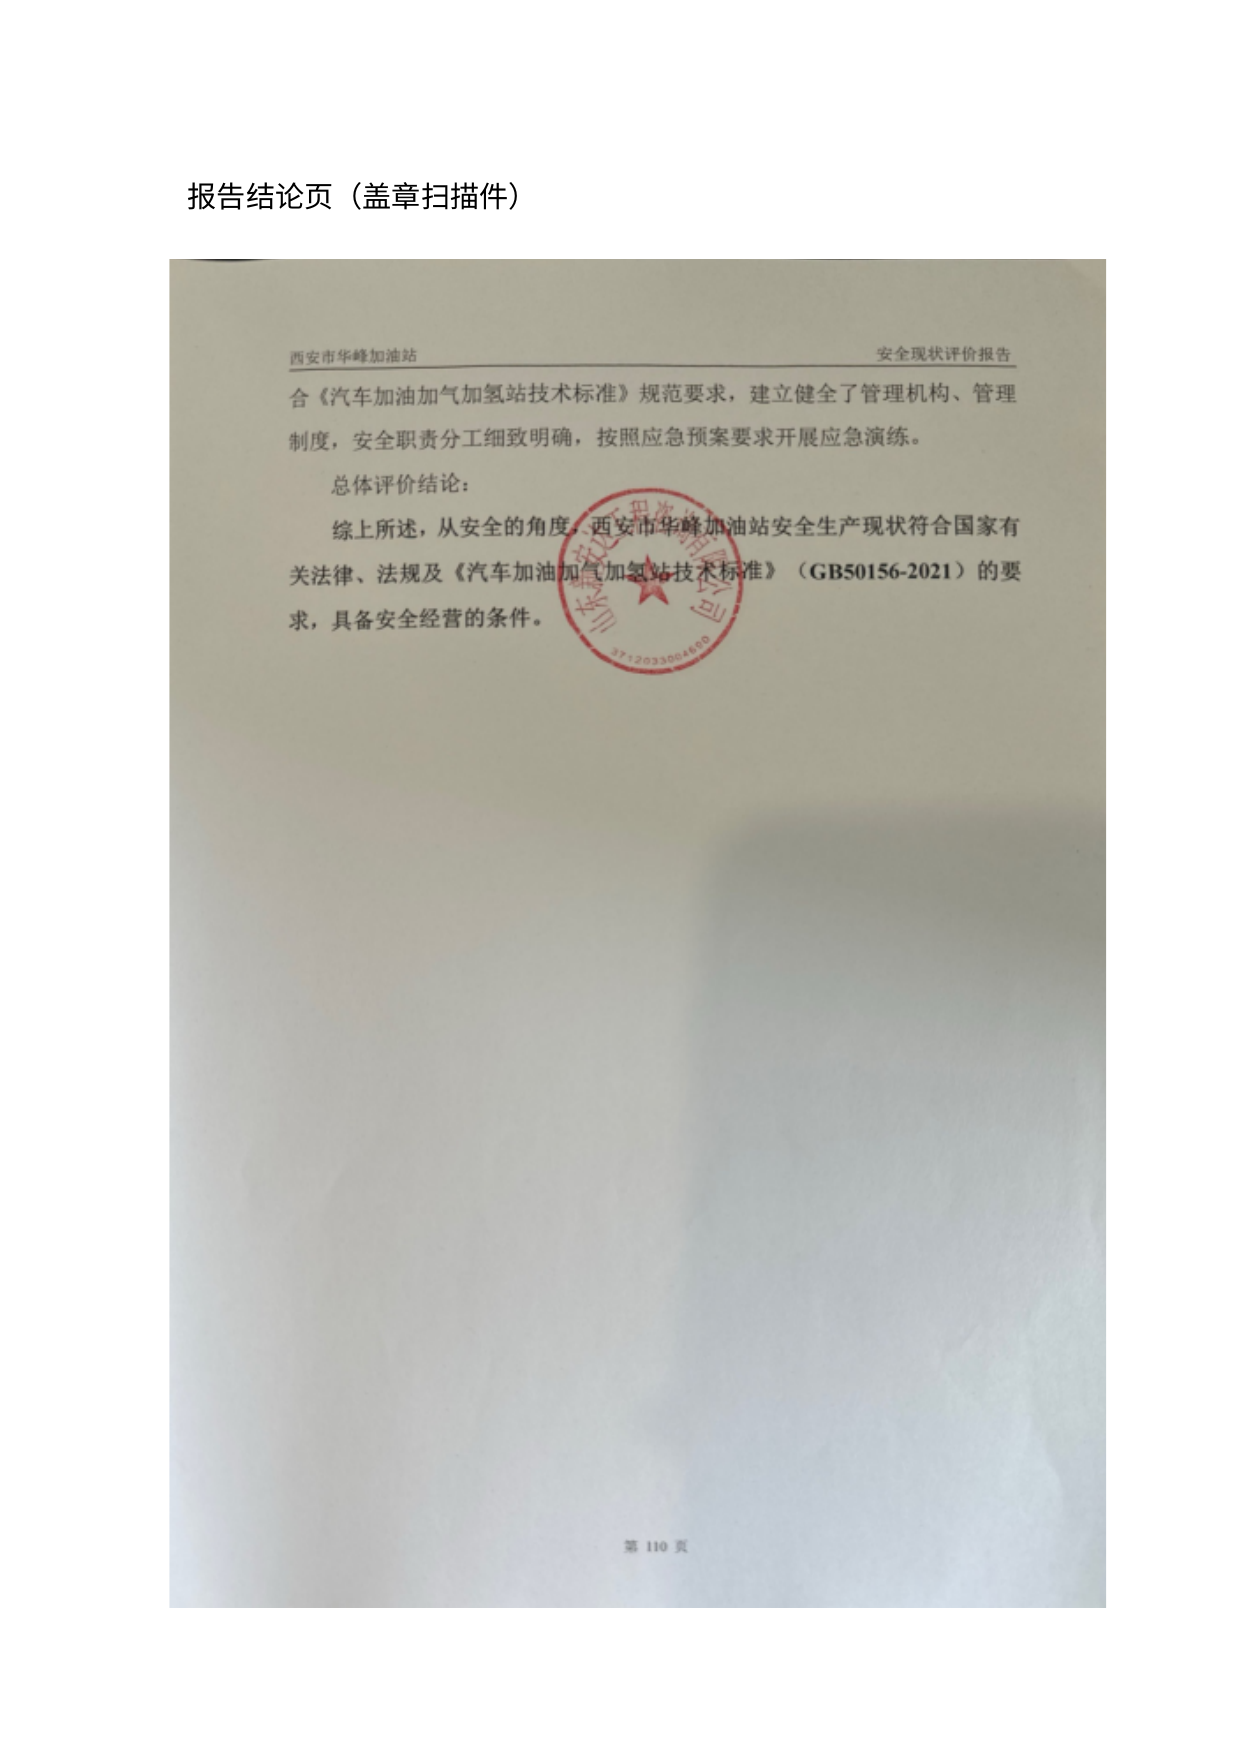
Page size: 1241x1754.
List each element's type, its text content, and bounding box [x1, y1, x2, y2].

text 报告结论页（盖章扫描件） [187, 162, 1053, 227]
picture [168, 259, 1107, 1608]
